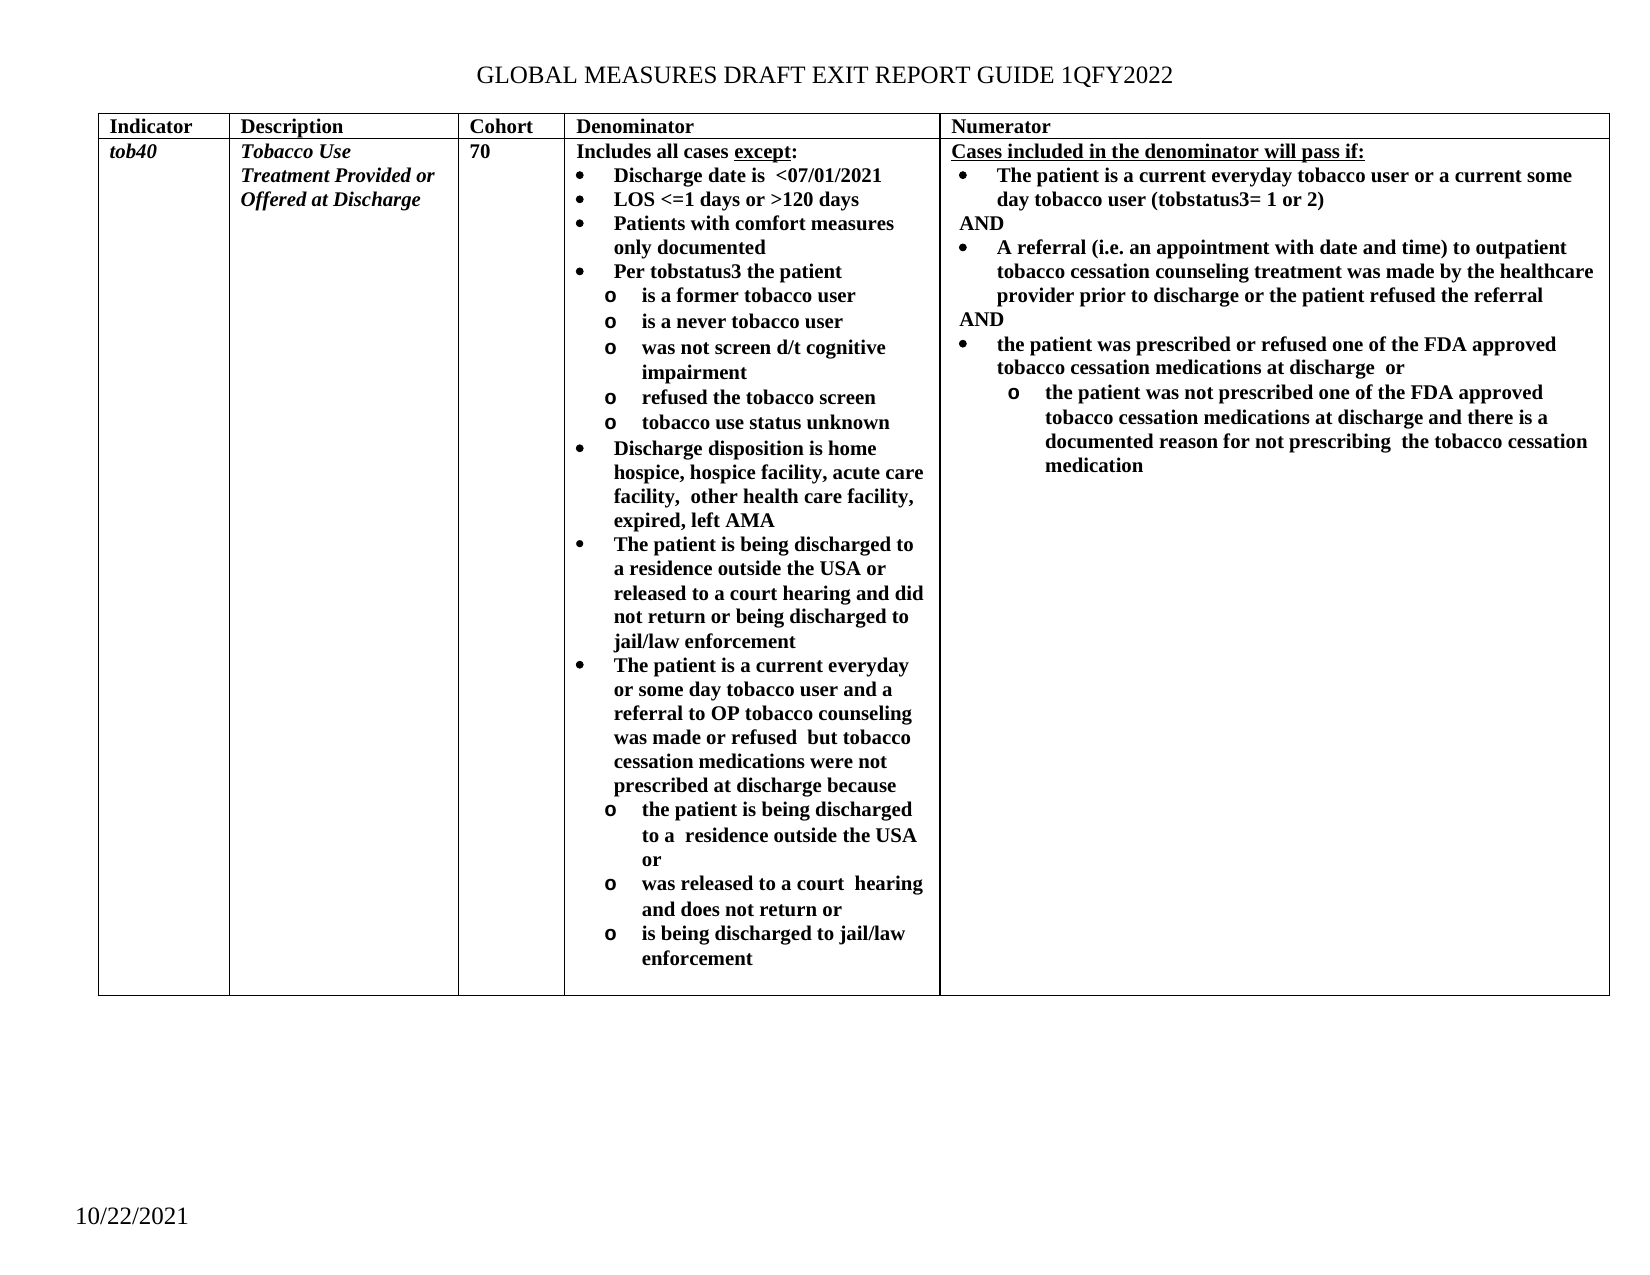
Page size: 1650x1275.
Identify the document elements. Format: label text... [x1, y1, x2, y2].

table_header Description [230, 114, 458, 138]
table_header Numerator [941, 114, 1609, 138]
table_cell tob40 [99, 139, 229, 994]
table_cell Includes all cases except: Discharge date is <07/01/2021 LOS <=1 days or >120 days Patients with comfort measures only documented Per tobstatus3 the patient is a former tobacco user is a never tobacco user was not screen d/t cognitive impairment refused the tobacco screen tobacco use status unknown Discharge disposition is home hospice, hospice facility, acute care facility, other health care facility, expired, left AMA The patient is being discharged to a residence outside the USA or released to a court hearing and did not return or being discharged to jail/law enforcement The patient is a current everyday or some day tobacco user and a referral to OP tobacco counseling was made or refused but tobacco cessation medications were not prescribed at discharge because the patient is being discharged to a residence outside the USA or was released to a court hearing and does not return or is being discharged to jail/law enforcement [565, 139, 939, 994]
table_header Cohort [459, 114, 564, 138]
table_cell Tobacco Use Treatment Provided or Offered at Discharge [230, 139, 458, 994]
table_header Denominator [565, 114, 939, 138]
table_cell Cases included in the denominator will pass if: The patient is a current everyday tobacco user or a current some day tobacco user (tobstatus3= 1 or 2) AND A referral (i.e. an appointment with date and time) to outpatient tobacco cessation counseling treatment was made by the healthcare provider prior to discharge or the patient refused the referral AND the patient was prescribed or refused one of the FDA approved tobacco cessation medications at discharge or the patient was not prescribed one of the FDA approved tobacco cessation medications at discharge and there is a documented reason for not prescribing the tobacco cessation medication [941, 139, 1609, 994]
table_header Indicator [99, 114, 229, 138]
table_cell 70 [459, 139, 564, 994]
